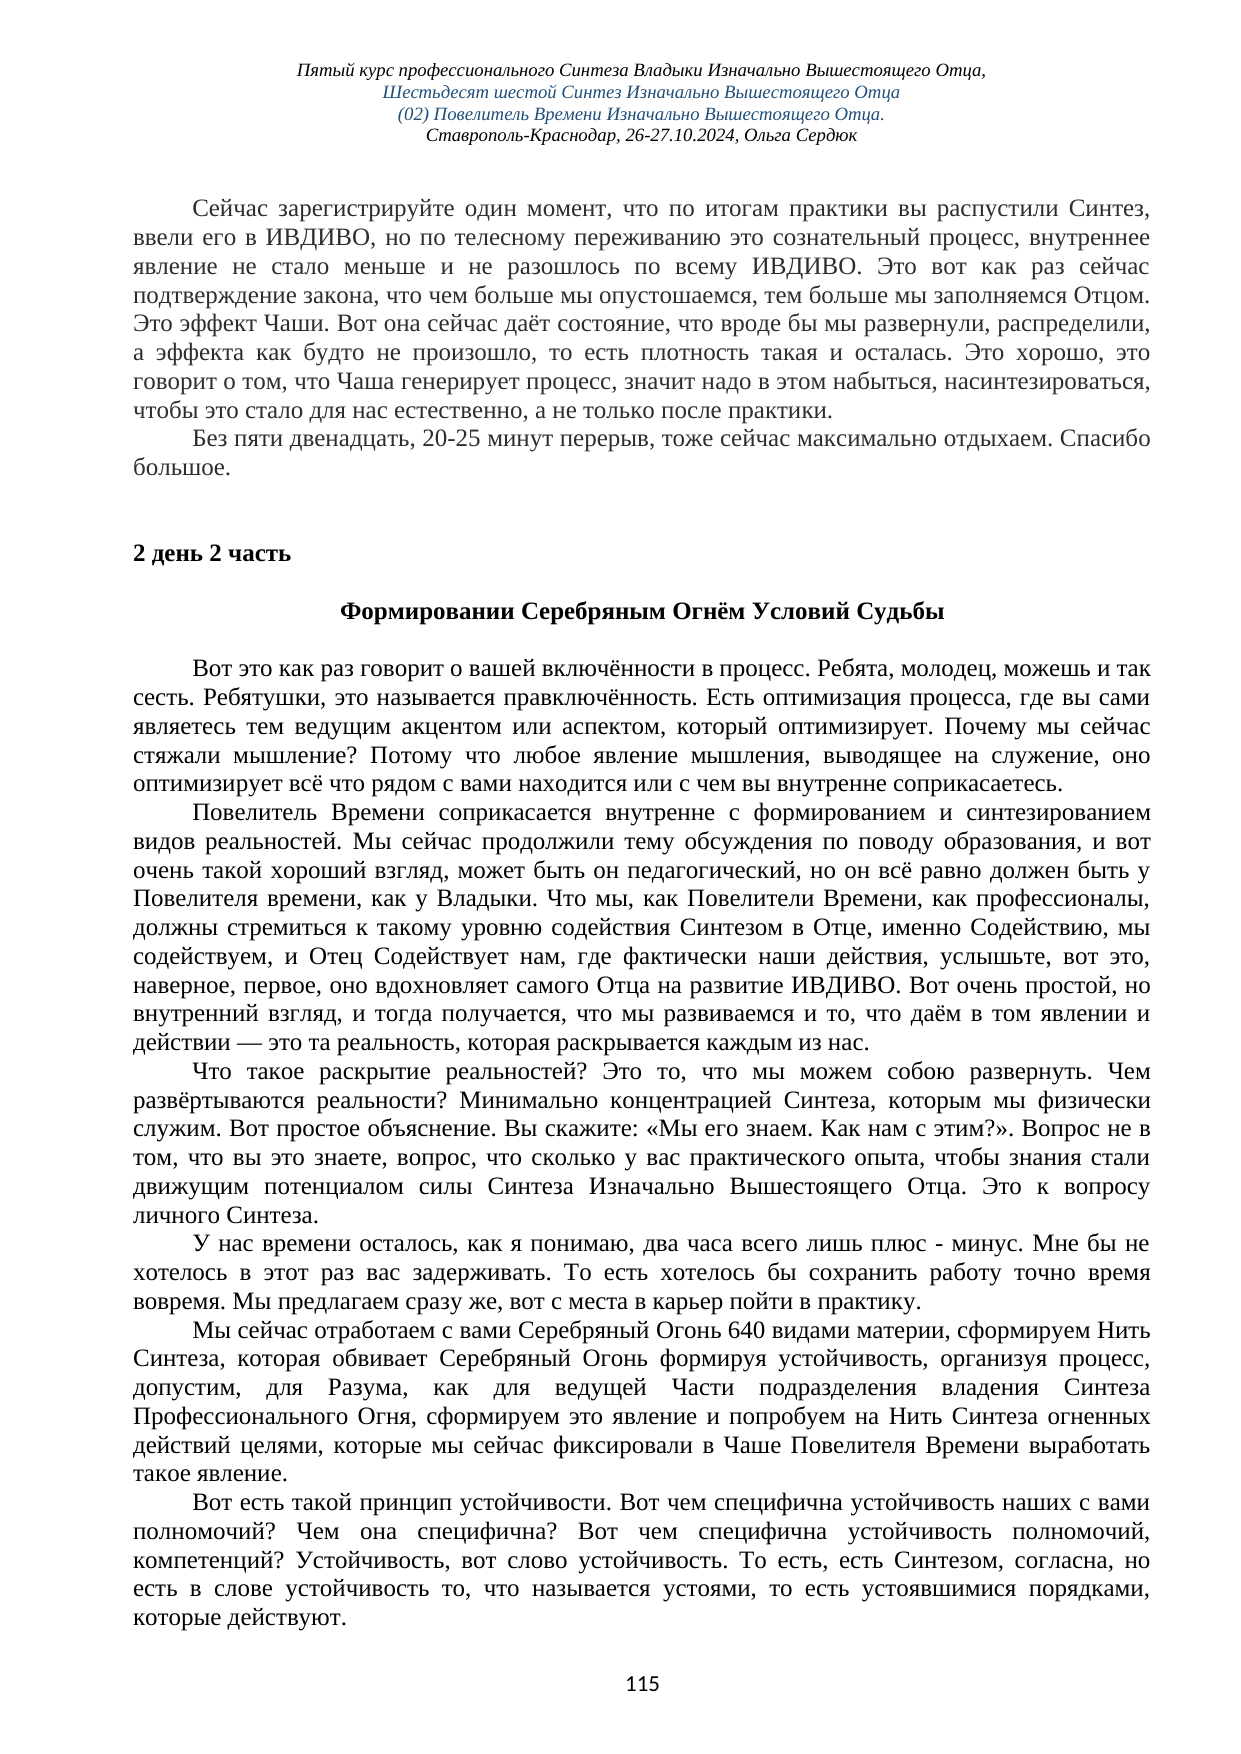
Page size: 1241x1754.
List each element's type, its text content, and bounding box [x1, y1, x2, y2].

text Вот это как раз говорит о вашей включённости в процесс. Ребята, молодец, можешь и так сесть. Ребятушки, это называется правключённость. Есть оптимизация процесса, где вы сами являетесь тем ведущим акцентом или аспектом, который оптимизирует. Почему мы сейчас стяжали мышление? Потому что любое явление мышления, выводящее на служение, оно оптимизирует всё что рядом с вами находится или с чем вы внутренне соприкасаетесь. [133, 653, 1152, 797]
subtitle Формировании Серебряным Огнём Условий Судьбы [133, 596, 1152, 625]
text 2 день 2 часть [133, 538, 1152, 567]
text Повелитель Времени соприкасается внутренне с формированием и синтезированием видов реальностей. Мы сейчас продолжили тему обсуждения по поводу образования, и вот очень такой хороший взгляд, может быть он педагогический, но он всё равно должен быть у Повелителя времени, как у Владыки. Что мы, как Повелители Времени, как профессионалы, должны стремиться к такому уровню содействия Синтезом в Отце, именно Содействию, мы содействуем, и Отец Содействует нам, где фактически наши действия, услышьте, вот это, наверное, первое, оно вдохновляет самого Отца на развитие ИВДИВО. Вот очень простой, но внутренний взгляд, и тогда получается, что мы развиваемся и то, что даём в том явлении и действии — это та реальность, которая раскрывается каждым из нас. [133, 797, 1152, 1056]
text У нас времени осталось, как я понимаю, два часа всего лишь плюс - минус. Мне бы не хотелось в этот раз вас задерживать. То есть хотелось бы сохранить работу точно время вовремя. Мы предлагаем сразу же, вот с места в карьер пойти в практику. [133, 1228, 1152, 1315]
text Сейчас зарегистрируйте один момент, что по итогам практики вы распустили Синтез, ввели его в ИВДИВО, но по телесному переживанию это сознательный процесс, внутреннее явление не стало меньше и не разошлось по всему ИВДИВО. Это вот как раз сейчас подтверждение закона, что чем больше мы опустошаемся, тем больше мы заполняемся Отцом. Это эффект Чаши. Вот она сейчас даёт состояние, что вроде бы мы развернули, распределили, а эффекта как будто не произошло, то есть плотность такая и осталась. Это хорошо, это говорит о том, что Чаша генерирует процесс, значит надо в этом набыться, насинтезироваться, чтобы это стало для нас естественно, а не только после практики. [133, 193, 1152, 423]
text Что такое раскрытие реальностей? Это то, что мы можем собою развернуть. Чем развёртываются реальности? Минимально концентрацией Синтеза, которым мы физически служим. Вот простое объяснение. Вы скажите: «Мы его знаем. Как нам с этим?». Вопрос не в том, что вы это знаете, вопрос, что сколько у вас практического опыта, чтобы знания стали движущим потенциалом силы Синтеза Изначально Вышестоящего Отца. Это к вопросу личного Синтеза. [133, 1056, 1152, 1228]
text Мы сейчас отработаем с вами Серебряный Огонь 640 видами материи, сформируем Нить Синтеза, которая обвивает Серебряный Огонь формируя устойчивость, организуя процесс, допустим, для Разума, как для ведущей Части подразделения владения Синтеза Профессионального Огня, сформируем это явление и попробуем на Нить Синтеза огненных действий целями, которые мы сейчас фиксировали в Чаше Повелителя Времени выработать такое явление. [133, 1315, 1152, 1487]
text Вот есть такой принцип устойчивости. Вот чем специфична устойчивость наших с вами полномочий? Чем она специфична? Вот чем специфична устойчивость полномочий, компетенций? Устойчивость, вот слово устойчивость. То есть, есть Синтезом, согласна, но есть в слове устойчивость то, что называется устоями, то есть устоявшимися порядками, которые действуют. [133, 1487, 1152, 1631]
text Без пяти двенадцать, 20-25 минут перерыв, тоже сейчас максимально отдыхаем. Спасибо большое. [133, 423, 1152, 481]
